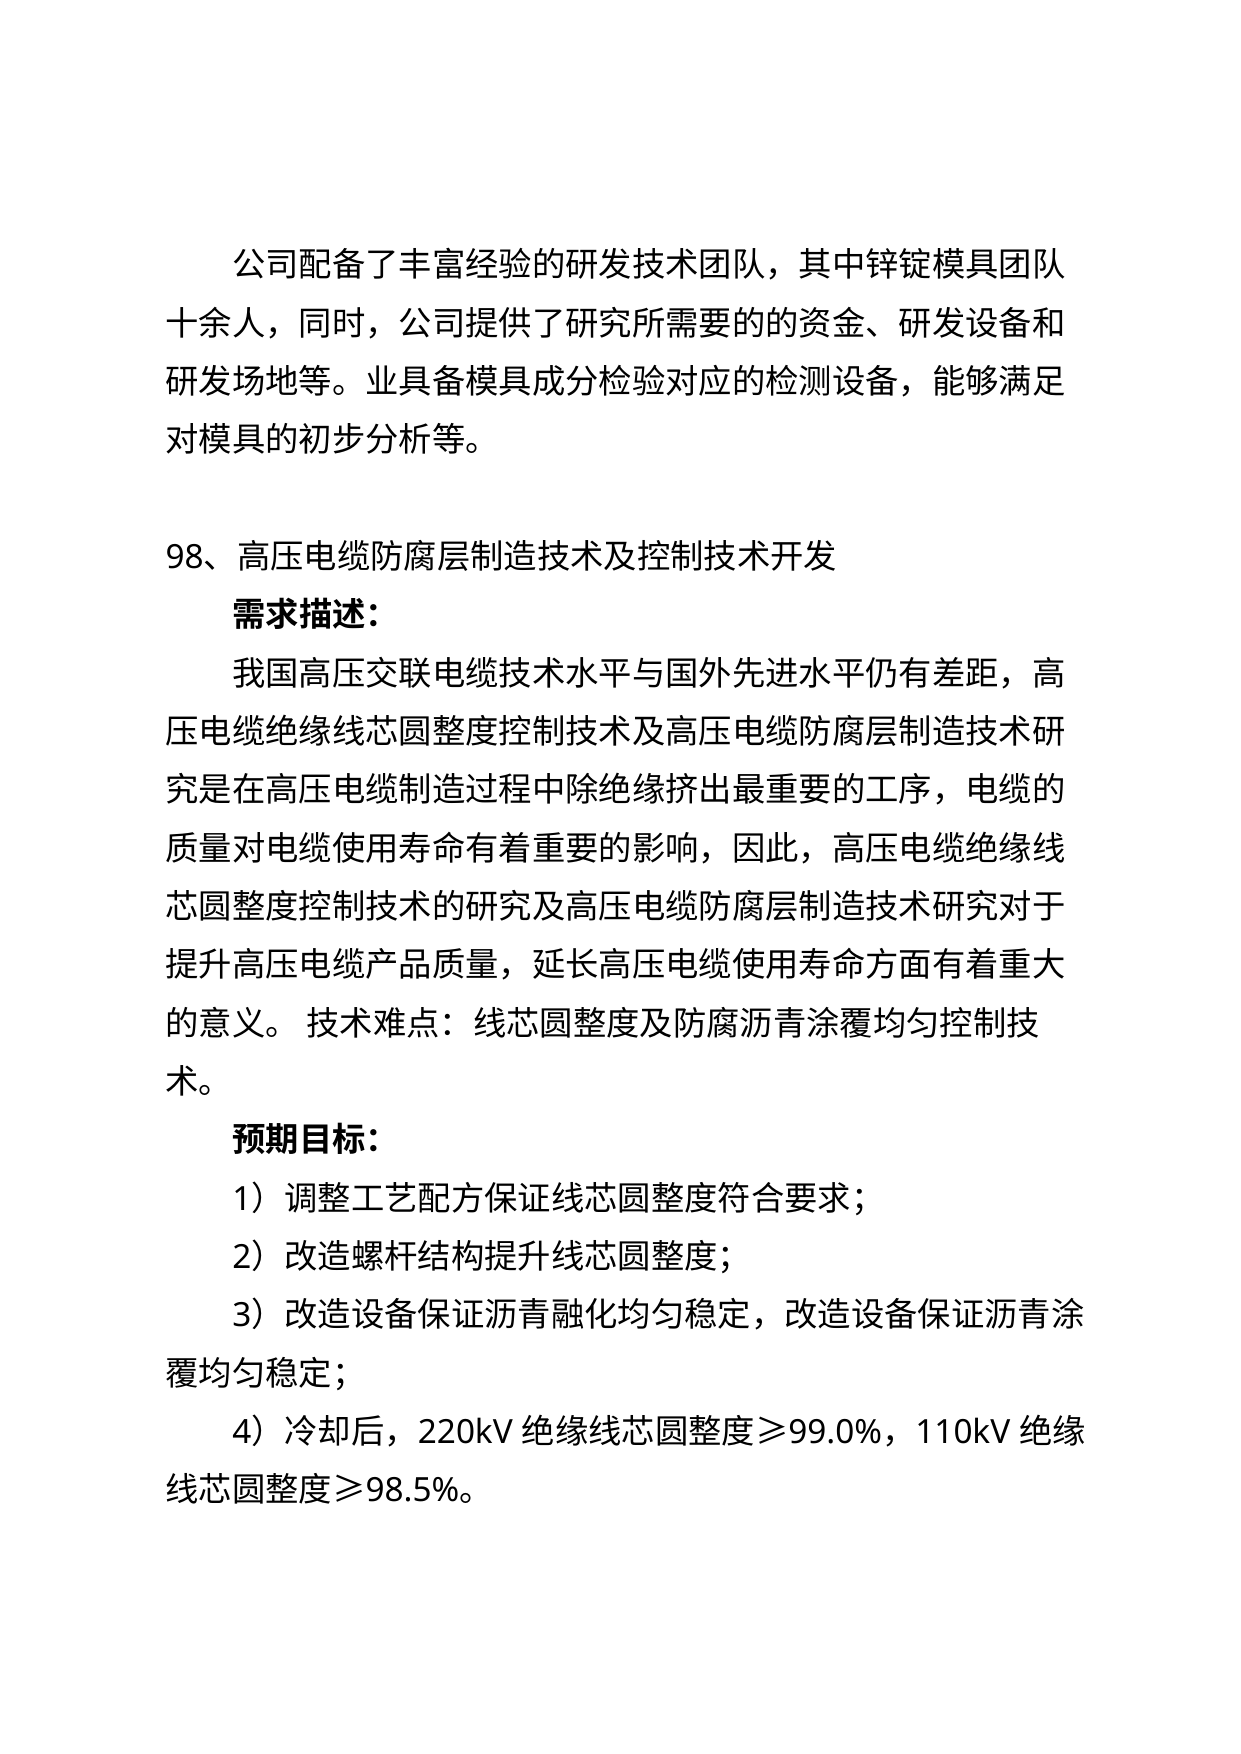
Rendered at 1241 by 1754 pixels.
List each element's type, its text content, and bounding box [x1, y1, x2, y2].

text 预期目标： [165, 1105, 1087, 1163]
text 需求描述： [165, 580, 1087, 638]
text 公司配备了丰富经验的研发技术团队，其中锌锭模具团队十余人，同时，公司提供了研究所需要的的资金、研发设备和研发场地等。业具备模具成分检验对应的检测设备，能够满足对模具的初步分析等。 [165, 230, 1087, 463]
text 4）冷却后，220kV 绝缘线芯圆整度≥99.0%，110kV 绝缘线芯圆整度≥98.5%。 [165, 1397, 1087, 1513]
text 1）调整工艺配方保证线芯圆整度符合要求； [165, 1163, 1087, 1222]
text 98、高压电缆防腐层制造技术及控制技术开发 [165, 522, 1087, 580]
text 2）改造螺杆结构提升线芯圆整度； [165, 1222, 1087, 1280]
text 3）改造设备保证沥青融化均匀稳定，改造设备保证沥青涂覆均匀稳定； [165, 1280, 1087, 1397]
text 我国高压交联电缆技术水平与国外先进水平仍有差距，高压电缆绝缘线芯圆整度控制技术及高压电缆防腐层制造技术研究是在高压电缆制造过程中除绝缘挤出最重要的工序，电缆的质量对电缆使用寿命有着重要的影响，因此，高压电缆绝缘线芯圆整度控制技术的研究及高压电缆防腐层制造技术研究对于提升高压电缆产品质量，延长高压电缆使用寿命方面有着重大的意义。 技术难点：线芯圆整度及防腐沥青涂覆均匀控制技术。 [165, 638, 1087, 1105]
